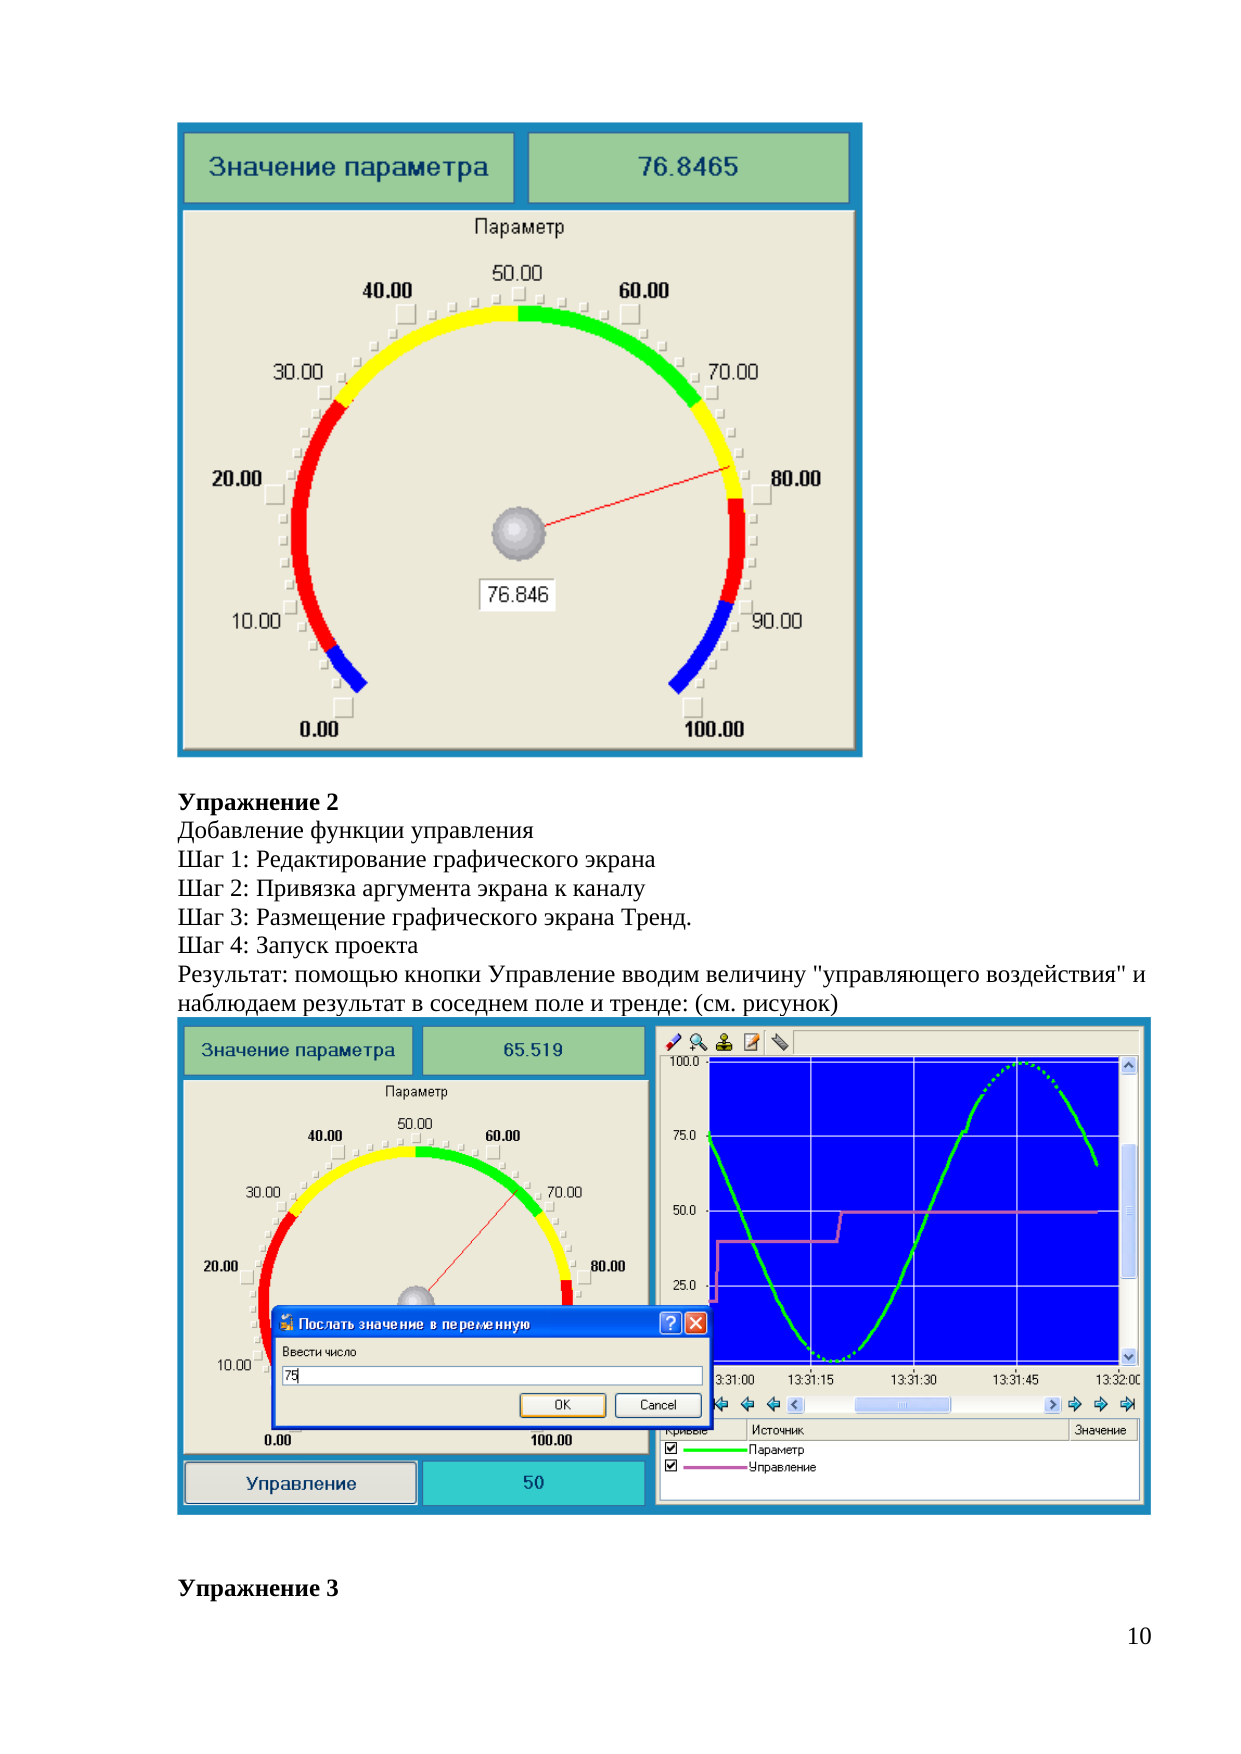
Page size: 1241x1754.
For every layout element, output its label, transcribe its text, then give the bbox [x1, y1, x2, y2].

text Шаг 2: Привязка аргумента экрана к каналу [177, 873, 1152, 902]
text Шаг 1: Редактирование графического экрана [177, 844, 1152, 873]
picture [177, 118, 866, 759]
text Шаг 3: Размещение графического экрана Тренд. [177, 902, 1152, 931]
text Упражнение 2 [177, 787, 1152, 816]
text Добавление функции управления [177, 816, 1152, 844]
text Результат: помощью кнопки Управление вводим величину "управляющего воздействия" и наблюдаем результат в соседнем поле и тренде: (см. рисунок) [177, 959, 1152, 1016]
text Шаг 4: Запуск проекта [177, 931, 1152, 959]
text Упражнение 3 [177, 1573, 1152, 1601]
picture [177, 1016, 1152, 1516]
